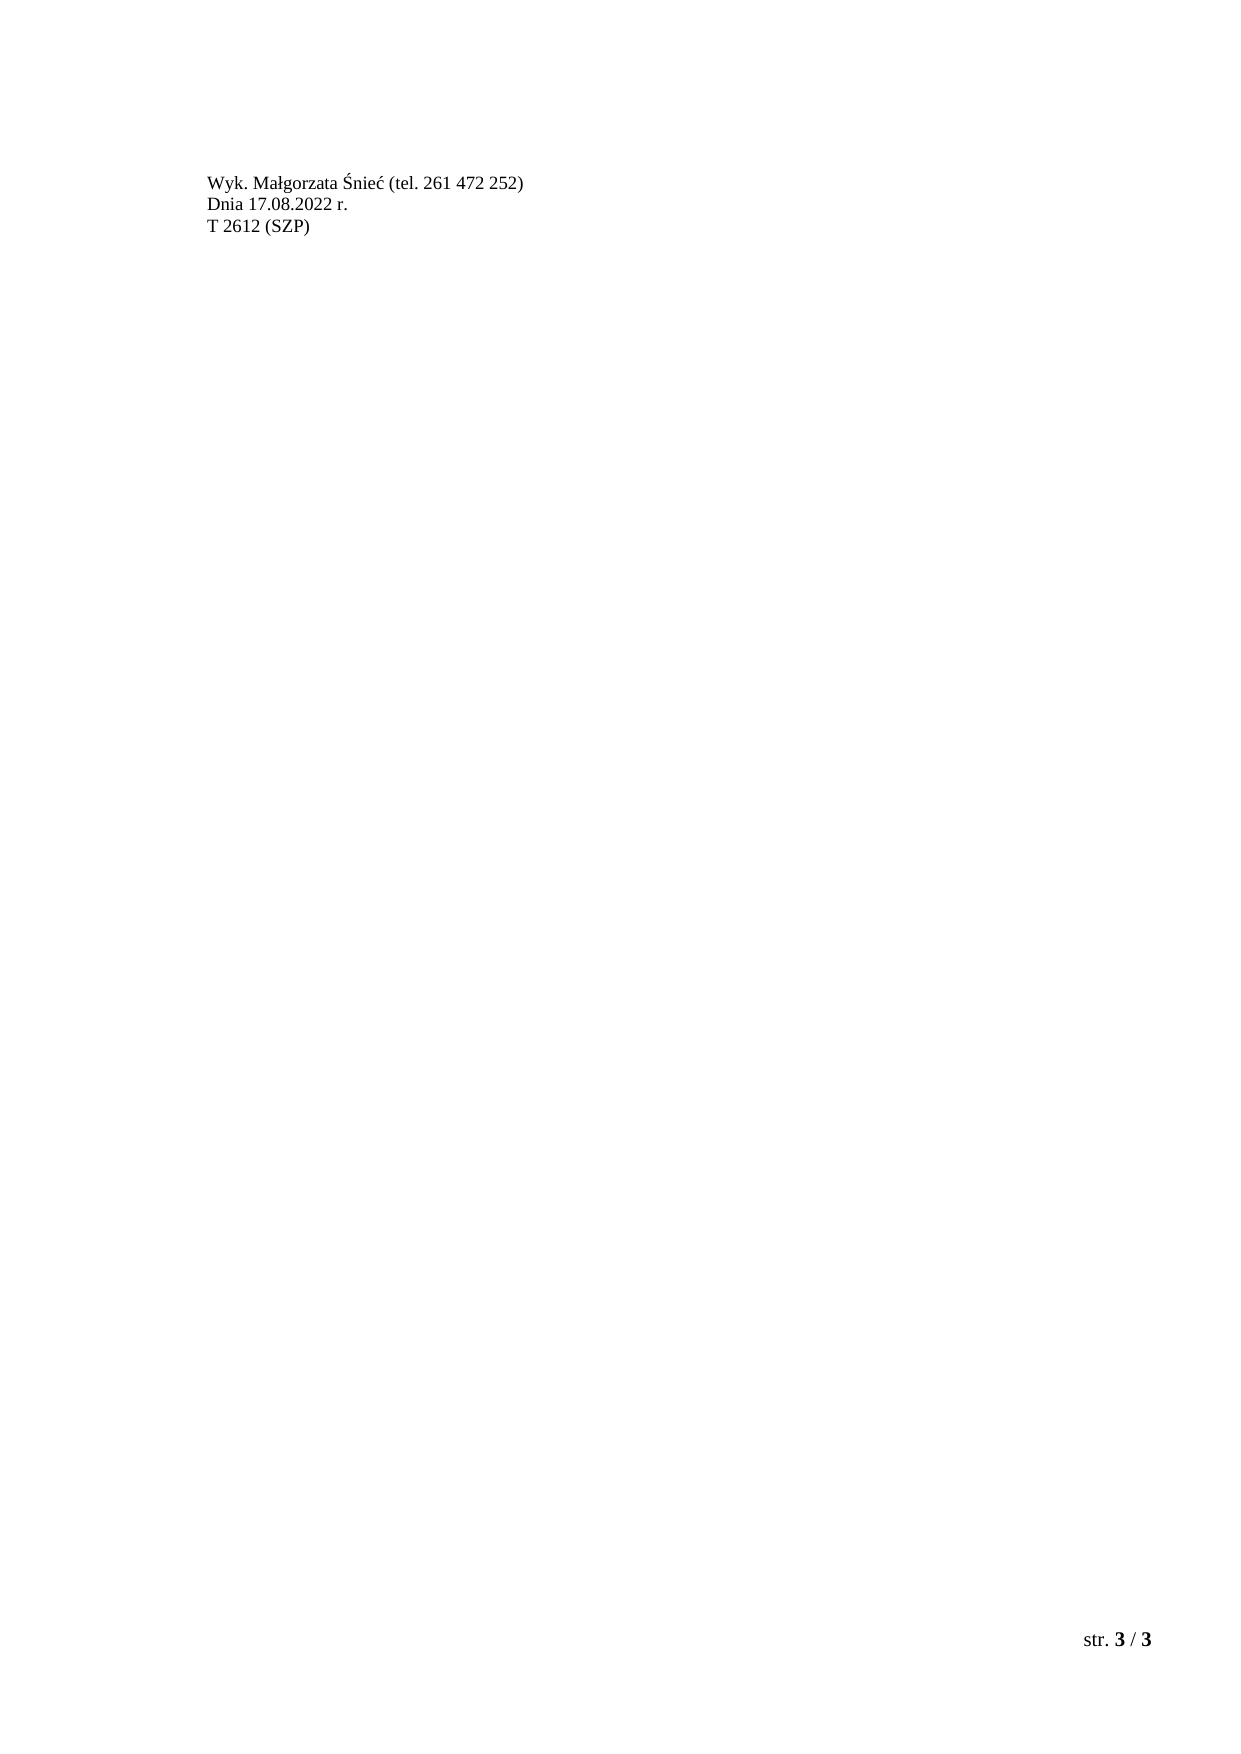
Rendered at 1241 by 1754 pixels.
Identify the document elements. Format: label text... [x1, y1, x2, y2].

text Dnia 17.08.2022 r. [207, 193, 1152, 215]
text T 2612 (SZP) [207, 215, 1152, 236]
text Wyk. Małgorzata Śnieć (tel. 261 472 252) [207, 172, 1152, 193]
